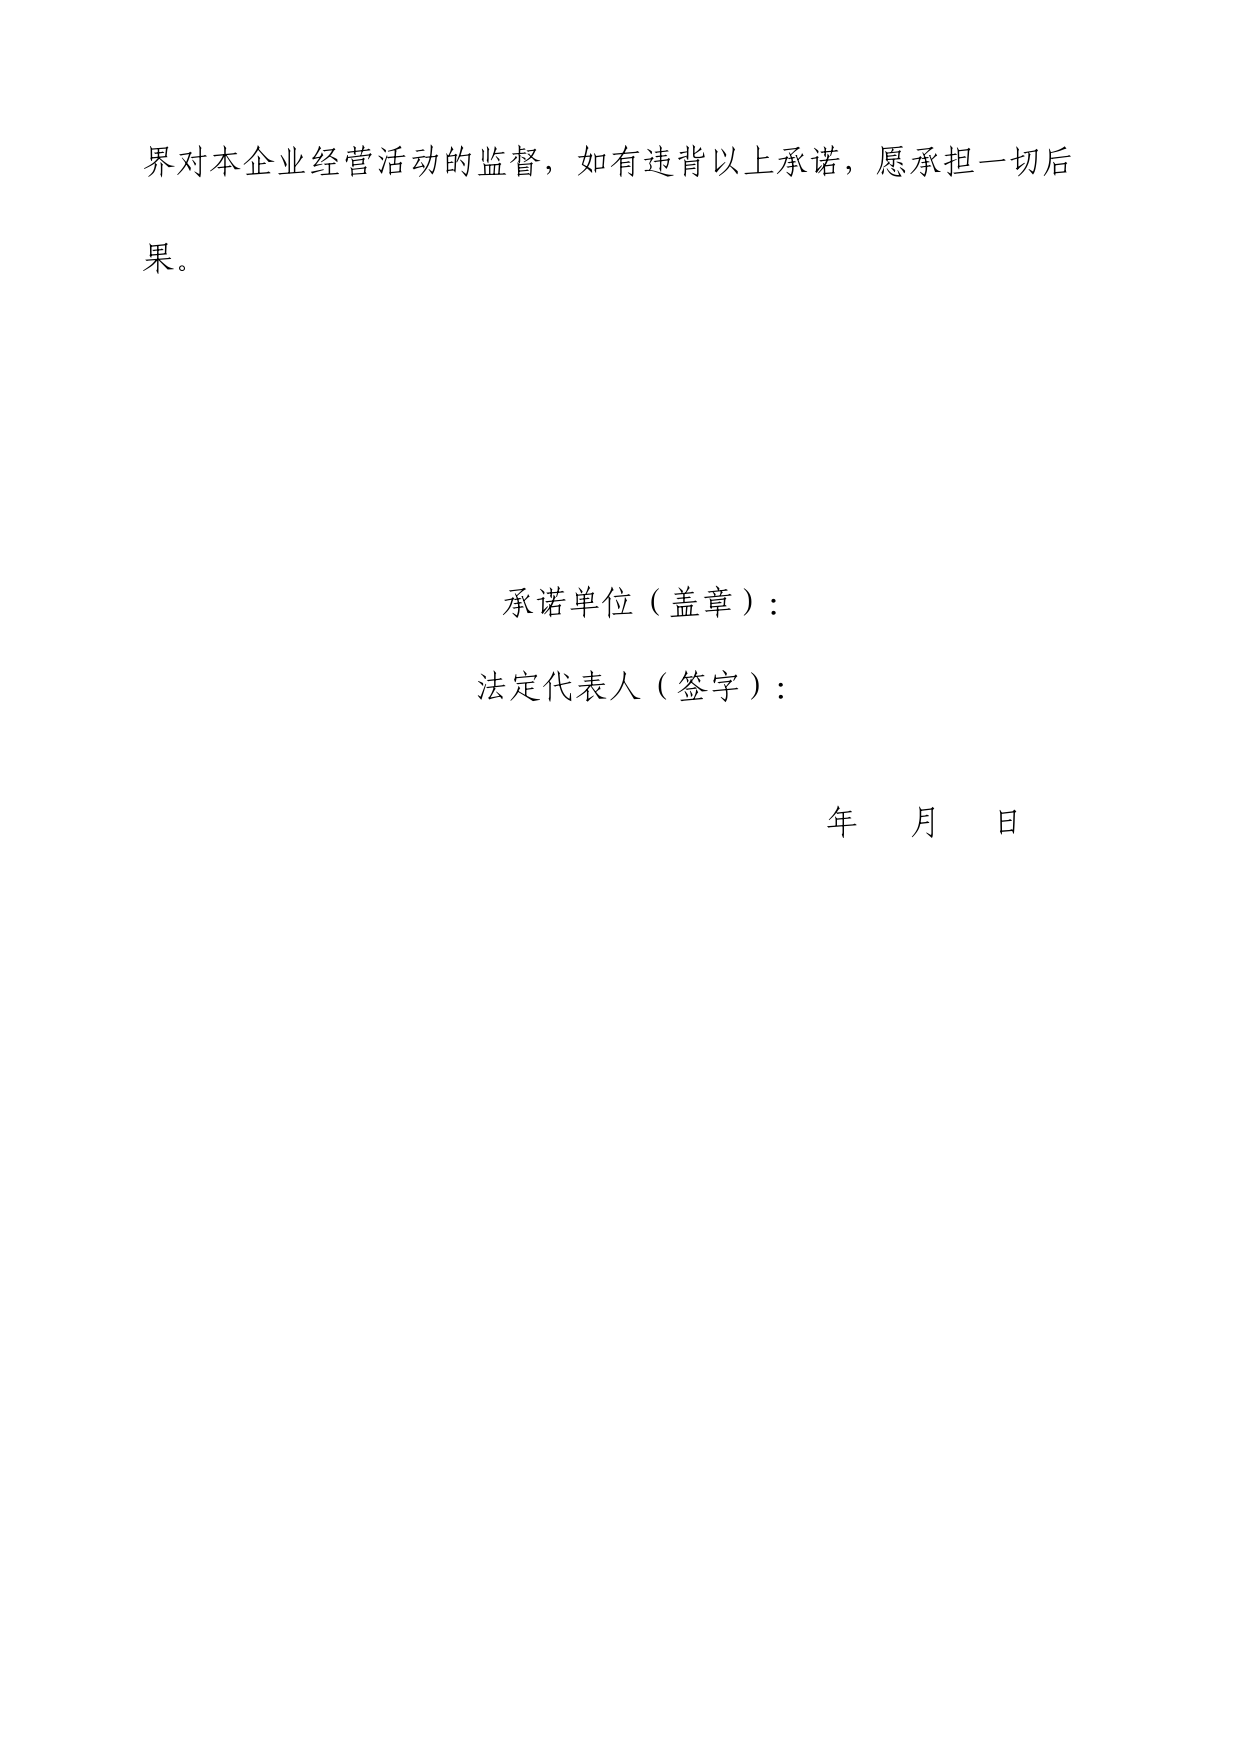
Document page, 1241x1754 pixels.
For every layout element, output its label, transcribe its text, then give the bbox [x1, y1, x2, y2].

text 年 月 日 [142, 787, 1098, 852]
text 法定代表人（签字）： [142, 652, 1098, 717]
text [142, 127, 1098, 289]
text 承诺单位（盖章）： [142, 568, 1098, 633]
